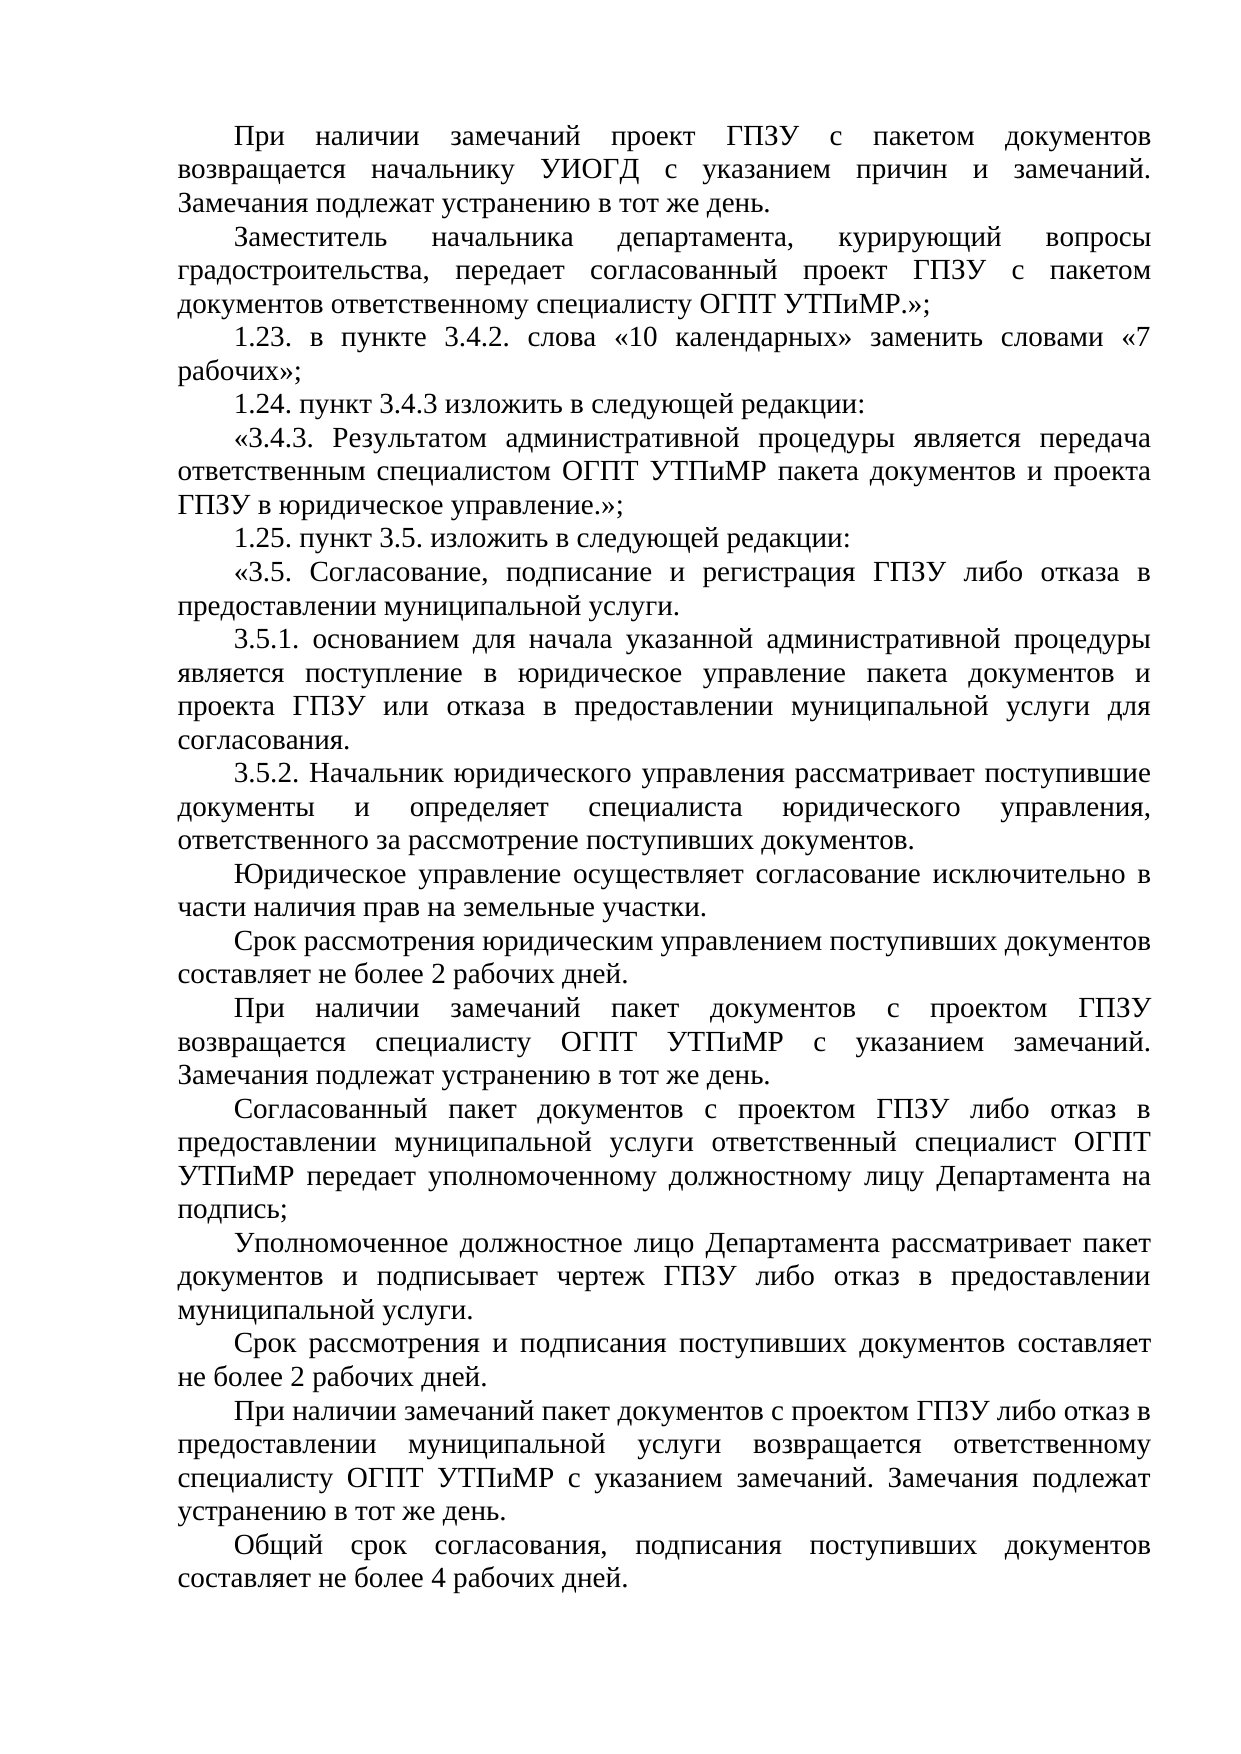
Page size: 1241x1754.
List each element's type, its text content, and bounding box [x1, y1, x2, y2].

text При наличии замечаний проект ГПЗУ с пакетом документов возвращается начальнику УИОГД с указанием причин и замечаний. Замечания подлежат устранению в тот же день. [177, 118, 1152, 219]
text «3.4.3. Результатом административной процедуры является передача ответственным специалистом ОГПТ УТПиМР пакета документов и проекта ГПЗУ в юридическое управление.»; [177, 420, 1152, 521]
text Согласованный пакет документов с проектом ГПЗУ либо отказ в предоставлении муниципальной услуги ответственный специалист ОГПТ УТПиМР передает уполномоченному должностному лицу Департамента на подпись; [177, 1091, 1152, 1225]
text 3.5.2. Начальник юридического управления рассматривает поступившие документы и определяет специалиста юридического управления, ответственного за рассмотрение поступивших документов. [177, 755, 1152, 856]
text Уполномоченное должностное лицо Департамента рассматривает пакет документов и подписывает чертеж ГПЗУ либо отказ в предоставлении муниципальной услуги. [177, 1225, 1152, 1326]
text При наличии замечаний пакет документов с проектом ГПЗУ либо отказ в предоставлении муниципальной услуги возвращается ответственному специалисту ОГПТ УТПиМР с указанием замечаний. Замечания подлежат устранению в тот же день. [177, 1393, 1152, 1527]
text 1.23. в пункте 3.4.2. слова «10 календарных» заменить словами «7 рабочих»; [177, 319, 1152, 386]
text 1.24. пункт 3.4.3 изложить в следующей редакции: [177, 386, 1152, 420]
text Срок рассмотрения юридическим управлением поступивших документов составляет не более 2 рабочих дней. [177, 923, 1152, 990]
text 3.5.1. основанием для начала указанной административной процедуры является поступление в юридическое управление пакета документов и проекта ГПЗУ или отказа в предоставлении муниципальной услуги для согласования. [177, 621, 1152, 755]
text 1.25. пункт 3.5. изложить в следующей редакции: [177, 521, 1152, 554]
text Юридическое управление осуществляет согласование исключительно в части наличия прав на земельные участки. [177, 856, 1152, 923]
text Заместитель начальника департамента, курирующий вопросы градостроительства, передает согласованный проект ГПЗУ с пакетом документов ответственному специалисту ОГПТ УТПиМР.»; [177, 219, 1152, 319]
text Общий срок согласования, подписания поступивших документов составляет не более 4 рабочих дней. [177, 1527, 1152, 1594]
text Срок рассмотрения и подписания поступивших документов составляет не более 2 рабочих дней. [177, 1326, 1152, 1393]
text При наличии замечаний пакет документов с проектом ГПЗУ возвращается специалисту ОГПТ УТПиМР с указанием замечаний. Замечания подлежат устранению в тот же день. [177, 990, 1152, 1091]
text «3.5. Согласование, подписание и регистрация ГПЗУ либо отказа в предоставлении муниципальной услуги. [177, 554, 1152, 621]
